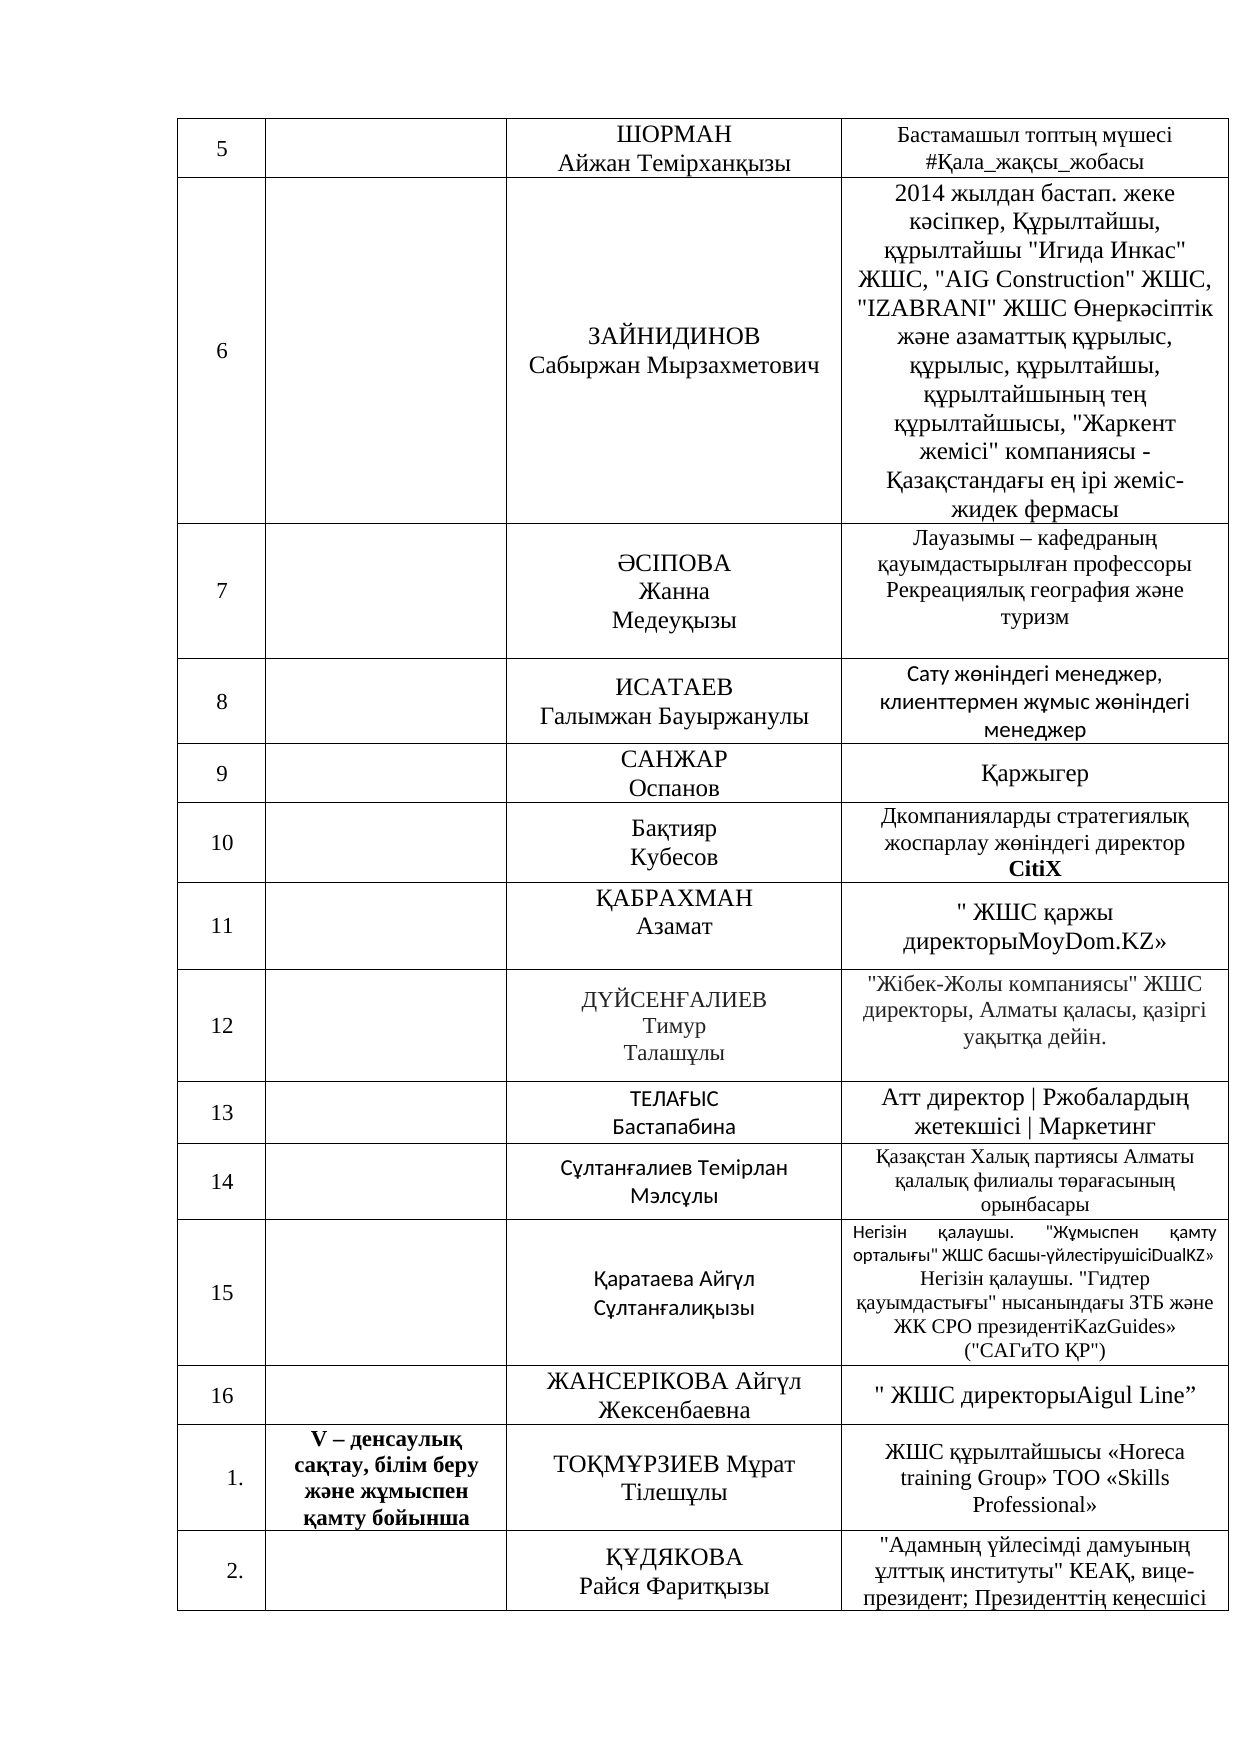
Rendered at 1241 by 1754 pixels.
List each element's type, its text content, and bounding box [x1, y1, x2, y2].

table_cell Сұлтанғалиев Темірлан Мэлсұлы [507, 1144, 841, 1219]
table_cell 5 [178, 119, 265, 177]
table_cell Қаратаева Айгүл Сұлтанғалиқызы [507, 1220, 841, 1365]
table_cell ТЕЛАҒЫС Бастапабина [507, 1082, 841, 1143]
table_cell 7 [178, 524, 265, 658]
table_cell Атт директор | Ржобалардың жетекшісі | Маркетинг [842, 1082, 1228, 1143]
table_cell Қазақстан Халық партиясы Алматы қалалық филиалы төрағасының орынбасары [842, 1144, 1228, 1219]
table_cell 8 [178, 659, 265, 743]
table_cell [266, 659, 506, 743]
table_cell [266, 803, 506, 882]
table_cell 14 [178, 1144, 265, 1219]
table_cell [266, 1144, 506, 1219]
table_cell ЖАНСЕРІКОВА Айгүл Жексенбаевна [507, 1366, 841, 1424]
table_cell [266, 883, 506, 969]
table_cell Негізін қалаушы. "Жұмыспен қамту орталығы" ЖШС басшы-үйлестірушісіDualKZ» Негізін қалаушы. "Гидтер қауымдастығы" нысанындағы ЗТБ және ЖК СРО президентіKazGuides» ("САГиТО ҚР") [842, 1220, 1228, 1365]
table_cell Сату жөніндегі менеджер, клиенттермен жұмыс жөніндегі менеджер [842, 659, 1228, 743]
table_cell Қаржыгер [842, 744, 1228, 802]
table_cell [266, 178, 506, 523]
table_cell ҚАБРАХМАН Азамат [507, 883, 841, 969]
table_cell 13 [178, 1082, 265, 1143]
table_cell 16 [178, 1366, 265, 1424]
table_cell 11 [178, 883, 265, 969]
table_cell [266, 970, 506, 1081]
table_cell 9 [178, 744, 265, 802]
table_cell [266, 744, 506, 802]
table_cell 12 [178, 970, 265, 1081]
table_cell ЖШС құрылтайшысы «Horeca training Group» TOO «Skills Professional» [842, 1425, 1228, 1530]
table_cell "Адамның үйлесімді дамуының ұлттық институты" КЕАҚ, вице-президент; Президенттің кеңесшісі [842, 1531, 1228, 1610]
table_cell Лауазымы – кафедраның қауымдастырылған профессоры Рекреациялық география және туризм [842, 524, 1228, 658]
table_cell Дкомпанияларды стратегиялық жоспарлау жөніндегі директор CitiX [842, 803, 1228, 882]
table_cell " ЖШС директорыAigul Line” [842, 1366, 1228, 1424]
table_cell [266, 1220, 506, 1365]
table_cell 10 [178, 803, 265, 882]
table_cell [266, 1366, 506, 1424]
table_cell ӘСІПОВА Жанна Медеуқызы [507, 524, 841, 658]
table_cell 2014 жылдан бастап. жеке кәсіпкер, Құрылтайшы, құрылтайшы "Игида Инкас" ЖШС, "AIG Construction" ЖШС, "IZABRANI" ЖШС Өнеркәсіптік және азаматтық құрылыс, құрылыс, құрылтайшы, құрылтайшының тең құрылтайшысы, "Жаркент жемісі" компаниясы - Қазақстандағы ең ірі жеміс-жидек фермасы [842, 178, 1228, 523]
table_cell ТОҚМҰРЗИЕВ Мұрат Тілешұлы [507, 1425, 841, 1530]
table_cell [266, 1082, 506, 1143]
table_cell V – денсаулық сақтау, білім беру және жұмыспен қамту бойынша [266, 1425, 506, 1530]
table_cell ДҮЙСЕНҒАЛИЕВ Тимур Талашұлы [507, 970, 841, 1081]
table_cell ИСАТАЕВ Галымжан Бауыржанулы [507, 659, 841, 743]
table_cell 6 [178, 178, 265, 523]
table_cell "Жібек-Жолы компаниясы" ЖШС директоры, Алматы қаласы, қазіргі уақытқа дейін. [842, 970, 1228, 1081]
table_cell [266, 119, 506, 177]
table_cell ҚҰДЯКОВА Райся Фаритқызы [507, 1531, 841, 1610]
table_cell [266, 524, 506, 658]
table_cell 15 [178, 1220, 265, 1365]
table_cell ЗАЙНИДИНОВ Сабыржан Мырзахметович [507, 178, 841, 523]
table_cell [178, 1531, 265, 1610]
table_cell [178, 1425, 265, 1530]
table_cell ШОРМАН Айжан Темірханқызы [507, 119, 841, 177]
table_cell САНЖАР Оспанов [507, 744, 841, 802]
table_cell Бақтияр Кубесов [507, 803, 841, 882]
table_cell " ЖШС қаржы директорыMoyDom.KZ» [842, 883, 1228, 969]
table_cell Бастамашыл топтың мүшесі #Қала_жақсы_жобасы [842, 119, 1228, 177]
table_cell [266, 1531, 506, 1610]
